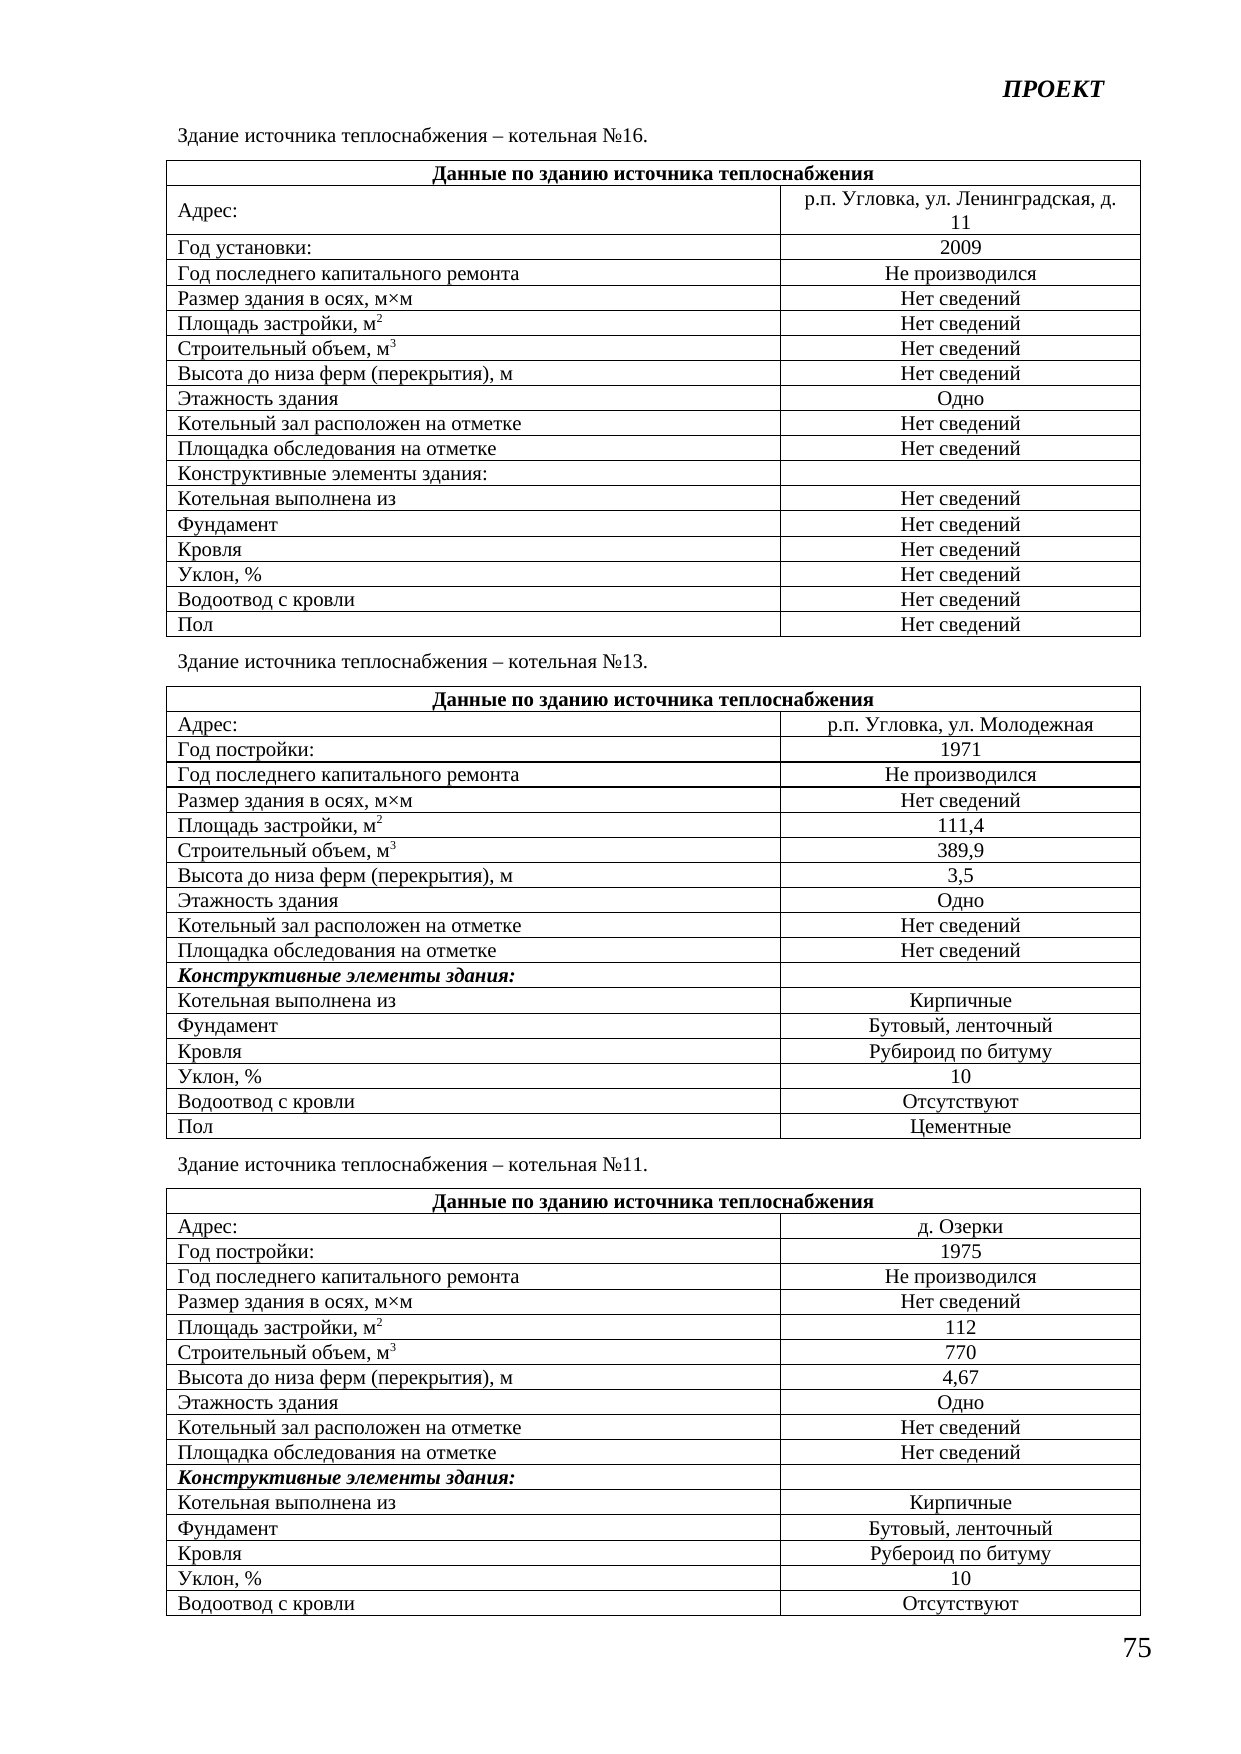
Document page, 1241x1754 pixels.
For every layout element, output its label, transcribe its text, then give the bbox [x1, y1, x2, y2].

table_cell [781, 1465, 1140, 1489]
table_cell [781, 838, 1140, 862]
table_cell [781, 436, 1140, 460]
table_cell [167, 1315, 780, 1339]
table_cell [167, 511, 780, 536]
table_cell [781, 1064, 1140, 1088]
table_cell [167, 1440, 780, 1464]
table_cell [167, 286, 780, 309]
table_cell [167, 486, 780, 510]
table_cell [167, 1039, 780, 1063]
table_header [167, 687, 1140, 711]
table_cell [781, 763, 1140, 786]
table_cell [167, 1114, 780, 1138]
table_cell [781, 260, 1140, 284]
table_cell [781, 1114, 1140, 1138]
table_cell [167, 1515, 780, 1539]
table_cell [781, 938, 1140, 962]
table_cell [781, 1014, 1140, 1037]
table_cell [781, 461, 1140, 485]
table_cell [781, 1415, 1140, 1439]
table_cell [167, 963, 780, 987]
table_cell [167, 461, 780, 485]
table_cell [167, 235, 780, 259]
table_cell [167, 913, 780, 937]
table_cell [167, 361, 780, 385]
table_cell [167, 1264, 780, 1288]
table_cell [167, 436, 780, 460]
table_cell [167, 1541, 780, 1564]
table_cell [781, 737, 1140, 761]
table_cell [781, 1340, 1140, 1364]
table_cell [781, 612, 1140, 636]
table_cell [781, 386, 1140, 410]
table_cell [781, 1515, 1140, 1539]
text Здание источника теплоснабжения – котельная №13. [177, 649, 1152, 673]
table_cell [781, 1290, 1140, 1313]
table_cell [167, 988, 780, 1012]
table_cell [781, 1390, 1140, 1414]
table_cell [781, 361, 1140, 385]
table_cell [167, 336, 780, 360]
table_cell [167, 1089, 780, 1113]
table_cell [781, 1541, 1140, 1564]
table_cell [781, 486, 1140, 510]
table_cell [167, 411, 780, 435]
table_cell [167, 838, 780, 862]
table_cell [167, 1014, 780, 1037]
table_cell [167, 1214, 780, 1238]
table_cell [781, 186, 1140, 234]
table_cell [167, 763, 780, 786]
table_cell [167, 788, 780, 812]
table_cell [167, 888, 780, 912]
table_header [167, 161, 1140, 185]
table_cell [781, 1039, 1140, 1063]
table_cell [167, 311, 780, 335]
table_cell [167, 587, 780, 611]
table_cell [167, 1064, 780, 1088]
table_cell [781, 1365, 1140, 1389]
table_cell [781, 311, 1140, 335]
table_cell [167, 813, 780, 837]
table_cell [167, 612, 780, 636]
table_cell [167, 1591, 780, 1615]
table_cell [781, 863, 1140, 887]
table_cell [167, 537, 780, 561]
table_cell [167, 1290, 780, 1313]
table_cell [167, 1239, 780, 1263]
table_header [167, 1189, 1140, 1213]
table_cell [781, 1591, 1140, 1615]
text Здание источника теплоснабжения – котельная №11. [177, 1151, 1152, 1176]
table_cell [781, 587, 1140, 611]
text Здание источника теплоснабжения – котельная №16. [177, 123, 1152, 147]
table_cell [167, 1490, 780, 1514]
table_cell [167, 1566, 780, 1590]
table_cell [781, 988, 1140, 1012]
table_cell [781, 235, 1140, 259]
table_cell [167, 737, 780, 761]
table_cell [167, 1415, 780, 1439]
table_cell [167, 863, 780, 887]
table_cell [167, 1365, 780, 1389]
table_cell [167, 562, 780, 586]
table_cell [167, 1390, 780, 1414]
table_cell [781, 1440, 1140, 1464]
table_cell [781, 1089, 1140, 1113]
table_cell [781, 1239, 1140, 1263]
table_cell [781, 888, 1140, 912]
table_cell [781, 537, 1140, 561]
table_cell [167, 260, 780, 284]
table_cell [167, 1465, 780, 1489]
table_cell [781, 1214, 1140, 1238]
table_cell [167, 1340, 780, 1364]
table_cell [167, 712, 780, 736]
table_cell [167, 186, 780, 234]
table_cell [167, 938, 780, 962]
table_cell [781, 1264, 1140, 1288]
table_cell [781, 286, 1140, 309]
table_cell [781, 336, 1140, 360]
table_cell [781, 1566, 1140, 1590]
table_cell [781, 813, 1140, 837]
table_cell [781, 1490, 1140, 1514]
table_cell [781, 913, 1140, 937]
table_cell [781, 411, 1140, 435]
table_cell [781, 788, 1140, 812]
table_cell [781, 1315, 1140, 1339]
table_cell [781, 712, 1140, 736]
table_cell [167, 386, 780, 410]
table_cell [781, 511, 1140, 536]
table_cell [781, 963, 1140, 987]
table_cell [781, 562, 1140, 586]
